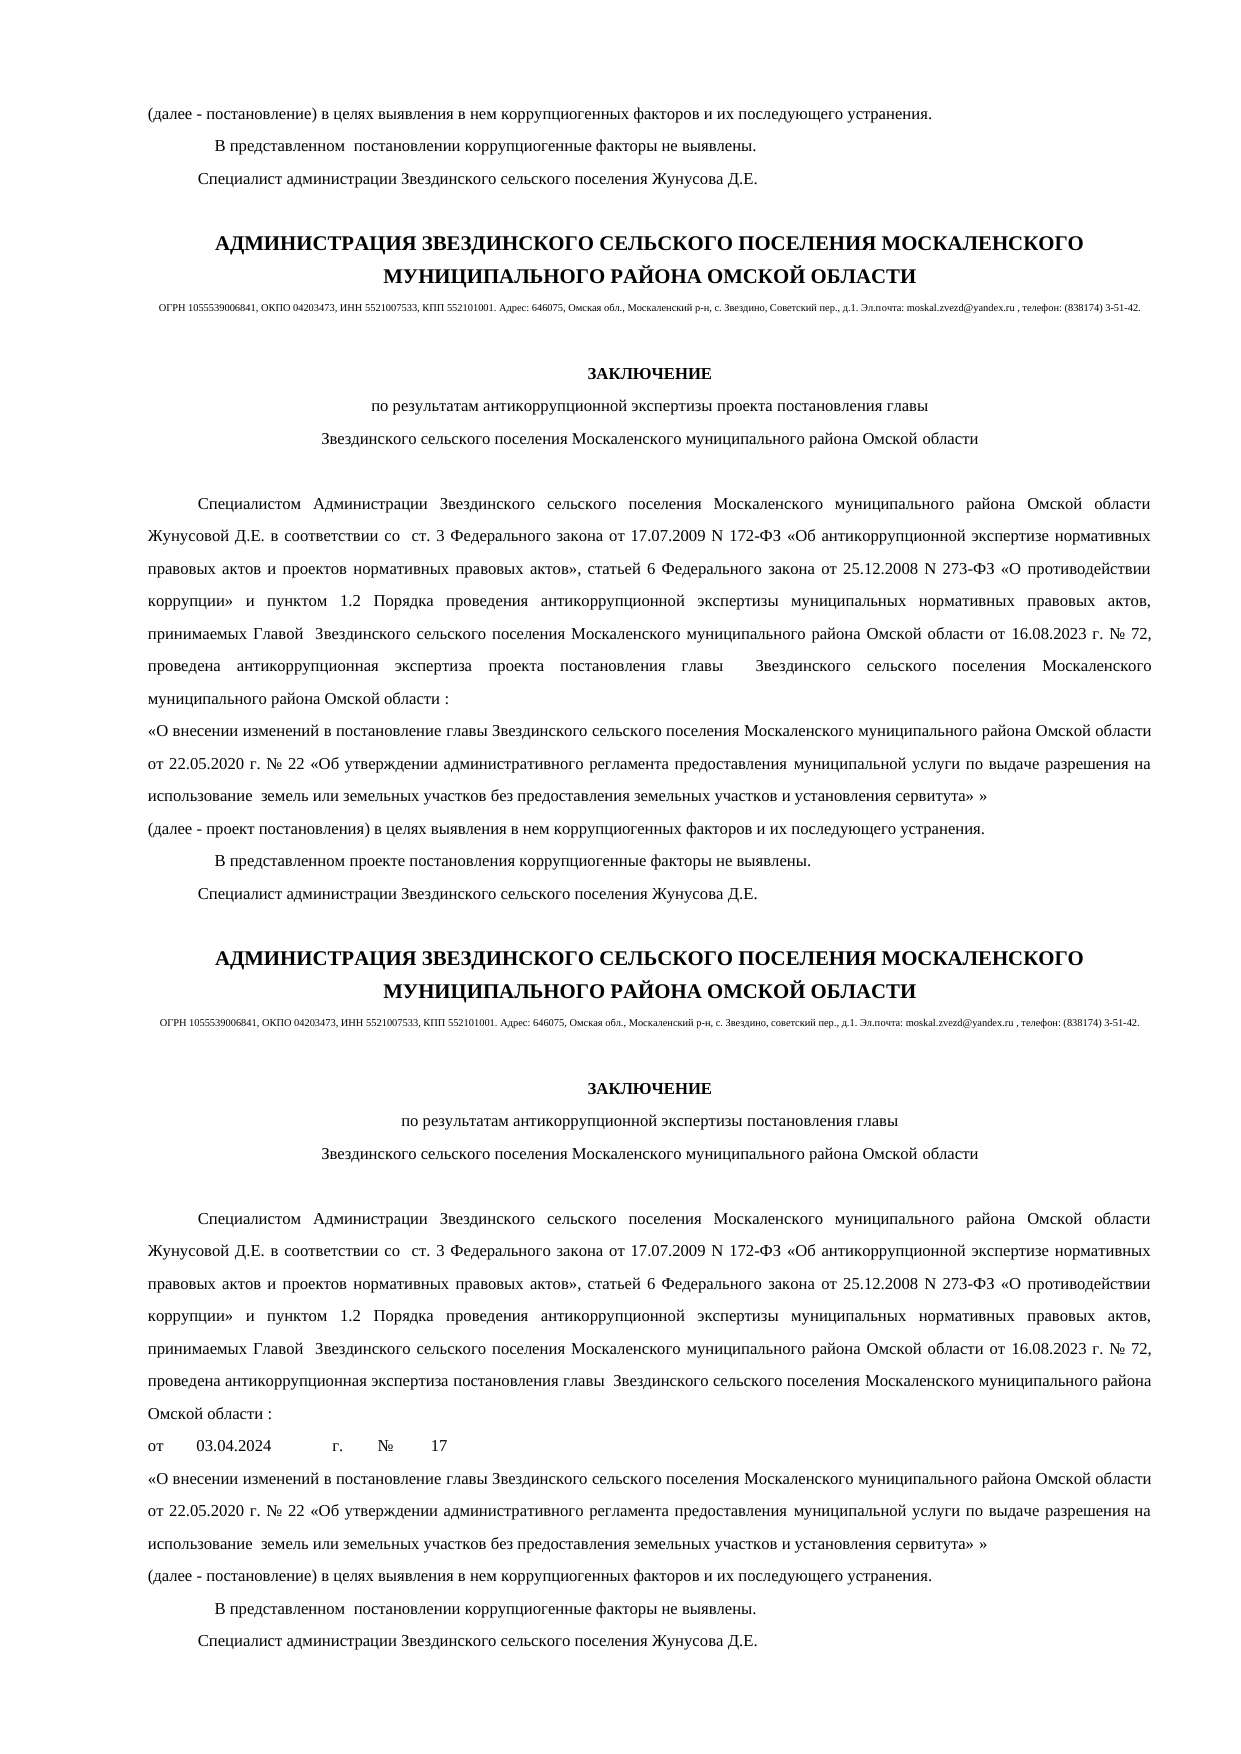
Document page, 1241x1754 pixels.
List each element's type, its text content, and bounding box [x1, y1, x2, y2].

text АДМИНИСТРАЦИЯ ЗВЕЗДИНСКОГО СЕЛЬСКОГО ПОСЕЛЕНИЯ МОСКАЛЕНСКОГО МУНИЦИПАЛЬНОГО РАЙОНА ОМСКОЙ ОБЛАСТИ [148, 942, 1152, 1007]
table_header «О внесении изменений в постановление главы Звездинского сельского поселения Москаленского муниципального района Омской области от 22.05.2020 г. № 22 «Об утверждении административного регламента предоставления муниципальной услуги по выдаче разрешения на использование земель или земельных участков без предоставления земельных участков и установления сервитута» » [136, 715, 1163, 812]
table_cell Звездинского сельского поселения Москаленского муниципального района Омской области [136, 1137, 1163, 1169]
text (далее - постановление) в целях выявления в нем коррупциогенных факторов и их последующего устранения. [148, 1559, 1152, 1592]
text (далее - проект постановления) в целях выявления в нем коррупциогенных факторов и их последующего устранения. [148, 812, 1152, 844]
text В представленном проекте постановления коррупциогенные факторы не выявлены. [148, 844, 1152, 877]
table_header г. [321, 1430, 366, 1462]
text Специалистом Администрации Звездинского сельского поселения Москаленского муниципального района Омской области Жунусовой Д.Е. в соответствии со ст. 3 Федерального закона от 17.07.2009 N 172-ФЗ «Об антикоррупционной экспертизе нормативных правовых актов и проектов нормативных правовых актов», статьей 6 Федерального закона от 25.12.2008 N 273-ФЗ «О противодействии коррупции» и пунктом 1.2 Порядка проведения антикоррупционной экспертизы муниципальных нормативных правовых актов, принимаемых Главой Звездинского сельского поселения Москаленского муниципального района Омской области от 16.08.2023 г. № 72, проведена антикоррупционная экспертиза постановления главы Звездинского сельского поселения Москаленского муниципального района Омской области : [148, 1202, 1152, 1429]
text Специалистом Администрации Звездинского сельского поселения Москаленского муниципального района Омской области Жунусовой Д.Е. в соответствии со ст. 3 Федерального закона от 17.07.2009 N 172-ФЗ «Об антикоррупционной экспертизе нормативных правовых актов и проектов нормативных правовых актов», статьей 6 Федерального закона от 25.12.2008 N 273-ФЗ «О противодействии коррупции» и пунктом 1.2 Порядка проведения антикоррупционной экспертизы муниципальных нормативных правовых актов, принимаемых Главой Звездинского сельского поселения Москаленского муниципального района Омской области от 16.08.2023 г. № 72, проведена антикоррупционная экспертиза проекта постановления главы Звездинского сельского поселения Москаленского муниципального района Омской области : [148, 487, 1152, 714]
text АДМИНИСТРАЦИЯ ЗВЕЗДИНСКОГО СЕЛЬСКОГО ПОСЕЛЕНИЯ МОСКАЛЕНСКОГО МУНИЦИПАЛЬНОГО РАЙОНА ОМСКОЙ ОБЛАСТИ [148, 227, 1152, 292]
text (далее - постановление) в целях выявления в нем коррупциогенных факторов и их последующего устранения. [148, 97, 1152, 129]
table_header от [136, 1430, 185, 1462]
text Специалист администрации Звездинского сельского поселения Жунусова Д.Е. [148, 1624, 1152, 1657]
text Специалист администрации Звездинского сельского поселения Жунусова Д.Е. [148, 162, 1152, 194]
text В представленном постановлении коррупциогенные факторы не выявлены. [148, 129, 1152, 162]
table_header ЗАКЛЮЧЕНИЕ [136, 357, 1163, 389]
text В представленном постановлении коррупциогенные факторы не выявлены. [148, 1592, 1152, 1624]
text ОГРН 1055539006841, ОКПО 04203473, ИНН 5521007533, КПП 552101001. Адрес: 646075, Омская обл., Москаленский р-н, с. Звездино, Советский пер., д.1. Эл.почта: moskal.zvezd@yandex.ru , телефон: (838174) 3-51-42. [148, 292, 1152, 324]
text Специалист администрации Звездинского сельского поселения Жунусова Д.Е. [148, 877, 1152, 909]
table_header 03.04.2024 [185, 1430, 321, 1462]
table_cell по результатам антикоррупционной экспертизы проекта постановления главы [136, 390, 1163, 422]
table_cell «О внесении изменений в постановление главы Звездинского сельского поселения Москаленского муниципального района Омской области от 22.05.2020 г. № 22 «Об утверждении административного регламента предоставления муниципальной услуги по выдаче разрешения на использование земель или земельных участков без предоставления земельных участков и установления сервитута» » [136, 1462, 1163, 1559]
table_cell Звездинского сельского поселения Москаленского муниципального района Омской области [136, 422, 1163, 454]
table_header 17 [419, 1430, 1163, 1462]
table_header № [366, 1430, 419, 1462]
table_cell по результатам антикоррупционной экспертизы постановления главы [136, 1105, 1163, 1137]
text ОГРН 1055539006841, ОКПО 04203473, ИНН 5521007533, КПП 552101001. Адрес: 646075, Омская обл., Москаленский р-н, с. Звездино, советский пер., д.1. Эл.почта: moskal.zvezd@yandex.ru , телефон: (838174) 3-51-42. [148, 1007, 1152, 1039]
table_header ЗАКЛЮЧЕНИЕ [136, 1072, 1163, 1104]
